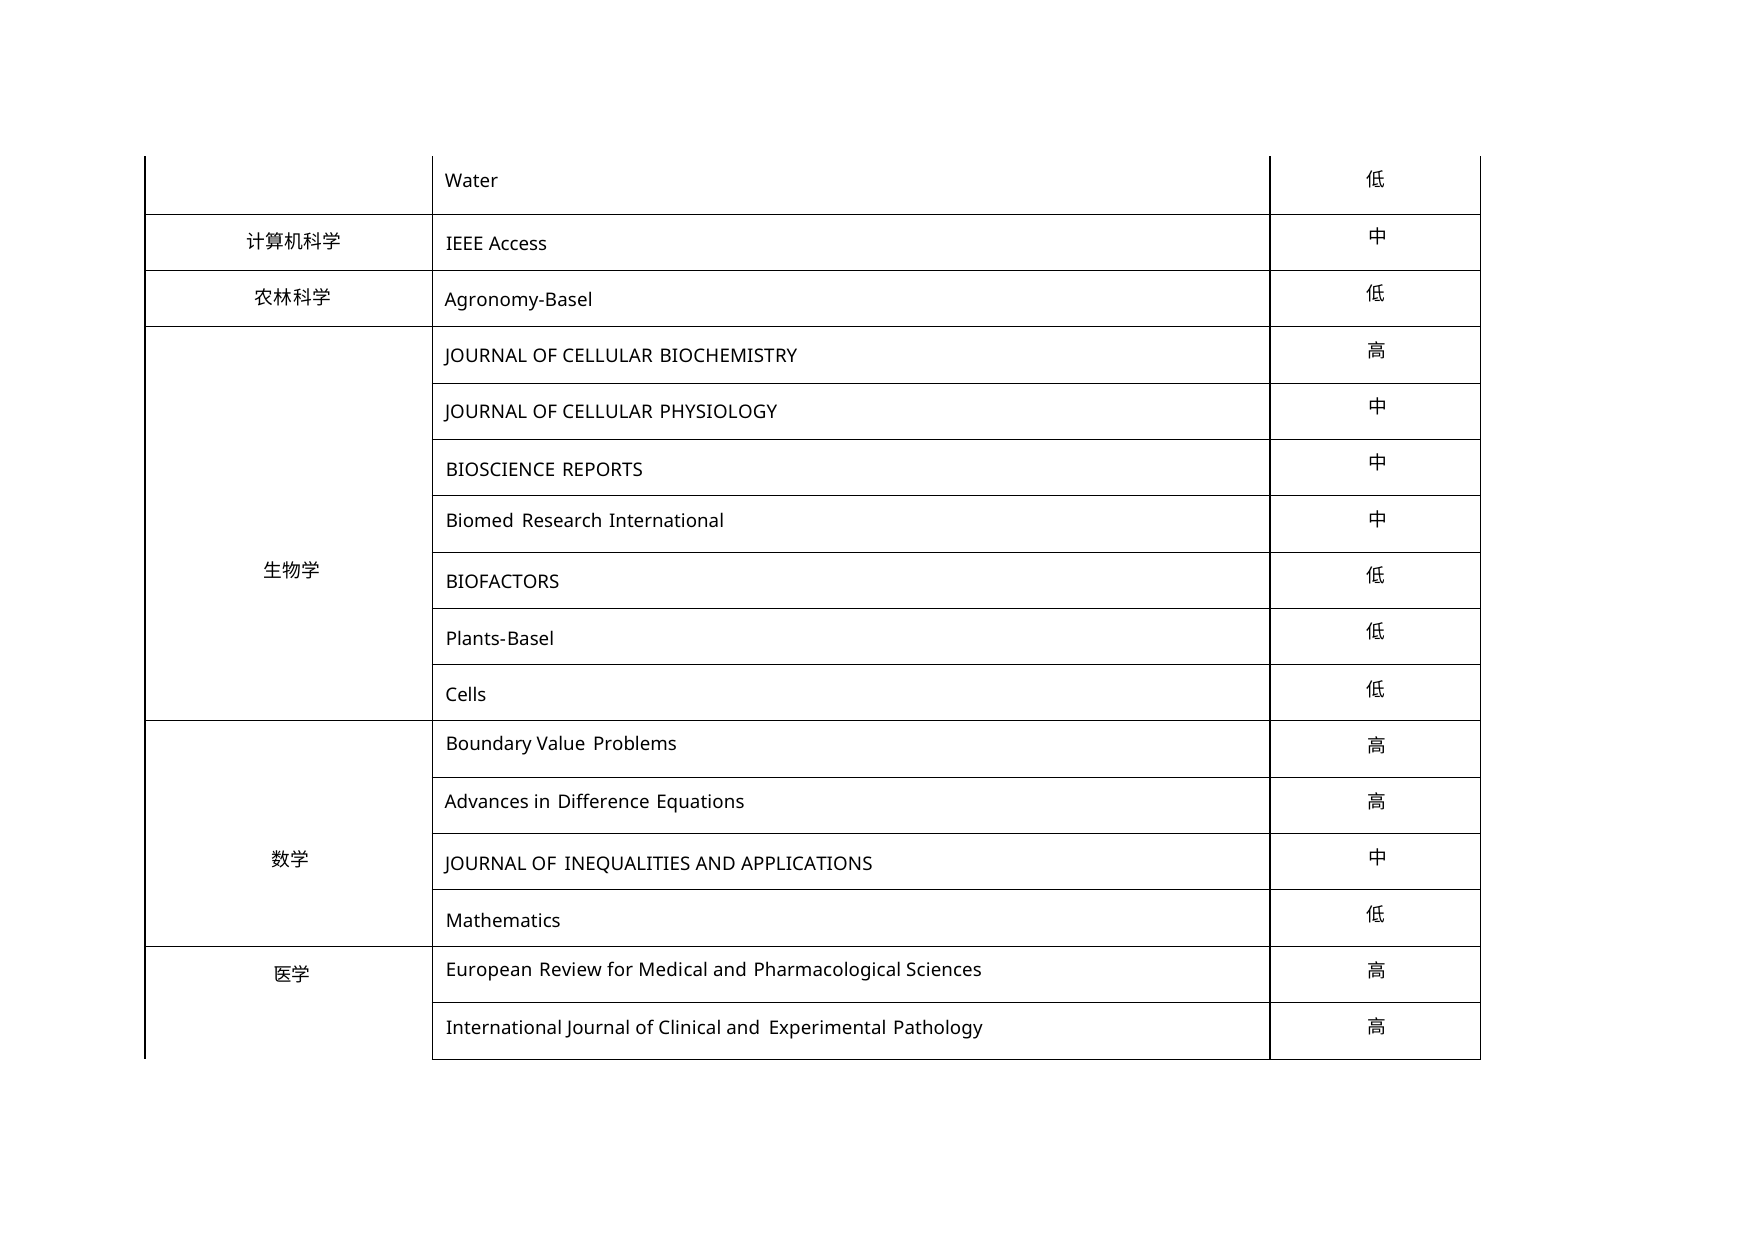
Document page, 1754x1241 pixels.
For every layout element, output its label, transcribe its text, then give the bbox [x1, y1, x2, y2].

table_cell JOURNAL OF CELLULAR PHYSIOLOGY [433, 384, 1269, 439]
table_cell BIOFACTORS [433, 553, 1269, 608]
table_cell Biomed Research International [433, 496, 1269, 552]
table_cell 低 [1271, 271, 1480, 326]
table_cell Agronomy-Basel [433, 271, 1269, 326]
table_cell Cells [433, 665, 1269, 720]
table_cell 高 [1271, 778, 1480, 833]
table_header 低 [1271, 156, 1480, 214]
table_cell 低 [1271, 553, 1480, 608]
table_cell BIOSCIENCE REPORTS [433, 440, 1269, 495]
table_cell Advances in Difference Equations [433, 778, 1269, 833]
table_cell 生物学 [146, 327, 432, 720]
table_cell 中 [1271, 215, 1480, 270]
table_cell 低 [1271, 609, 1480, 664]
table_cell European Review for Medical and Pharmacological Sciences [433, 947, 1269, 1002]
table_cell International Journal of Clinical and Experimental Pathology [433, 1003, 1269, 1059]
table_cell 高 [1271, 947, 1480, 1002]
table_cell 低 [1271, 665, 1480, 720]
table_cell 高 [1271, 721, 1480, 777]
table_cell 中 [1271, 496, 1480, 552]
table_cell 数学 [146, 721, 432, 946]
table_cell 高 [1271, 1003, 1480, 1059]
table_cell 低 [1271, 890, 1480, 946]
table_cell 中 [1271, 384, 1480, 439]
table_cell 计算机科学 [146, 215, 432, 270]
table_cell IEEE Access [433, 215, 1269, 270]
table_cell 医学 [146, 947, 432, 1059]
table_cell JOURNAL OF INEQUALITIES AND APPLICATIONS [433, 834, 1269, 889]
table_header [146, 156, 432, 214]
table_cell JOURNAL OF CELLULAR BIOCHEMISTRY [433, 327, 1269, 383]
table_cell 高 [1271, 327, 1480, 383]
table_cell Boundary Value Problems [433, 721, 1269, 777]
table_cell Mathematics [433, 890, 1269, 946]
table_cell 中 [1271, 440, 1480, 495]
table_cell 农林科学 [146, 271, 432, 326]
table_cell Plants-Basel [433, 609, 1269, 664]
table_cell 中 [1271, 834, 1480, 889]
table_header Water [433, 156, 1269, 214]
